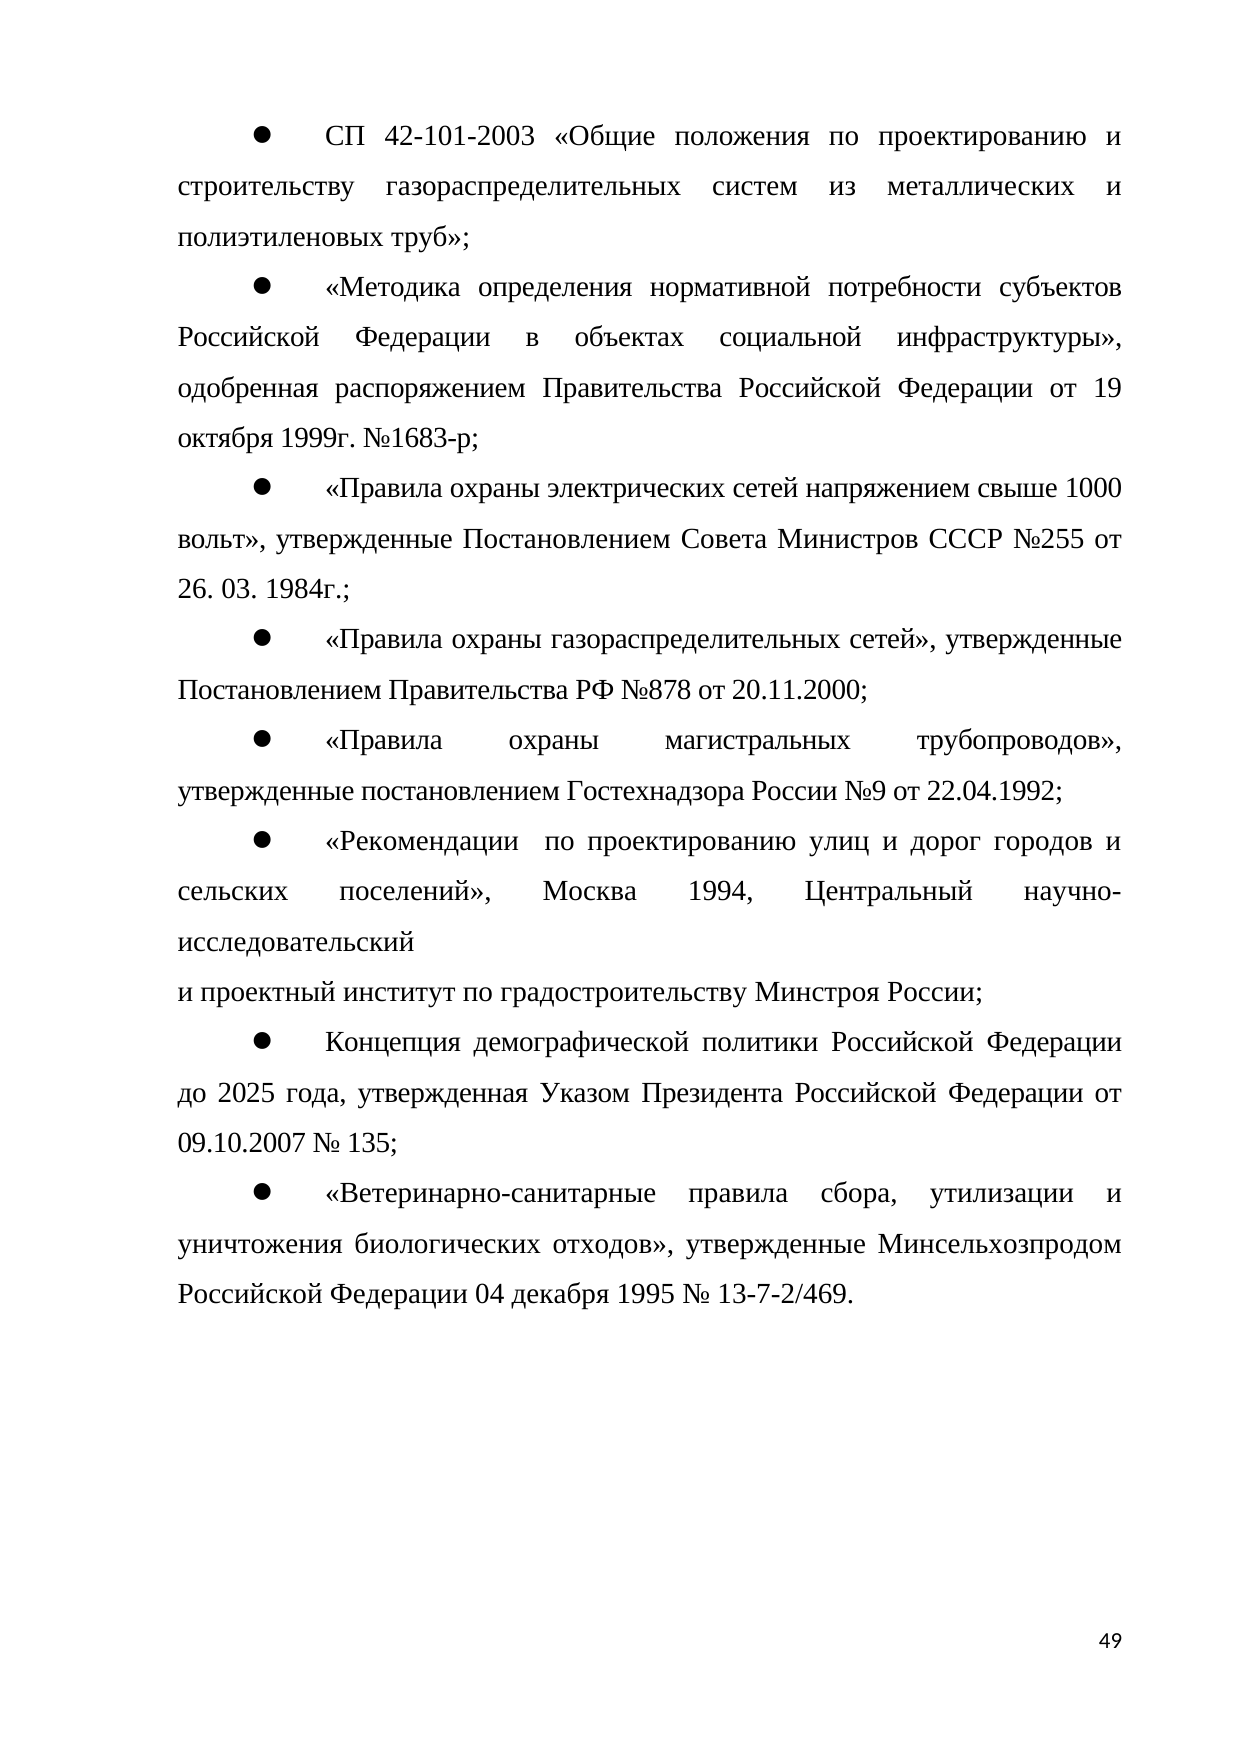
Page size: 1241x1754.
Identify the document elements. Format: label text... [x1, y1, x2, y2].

list «Ветеринарно-санитарные правила сбора, утилизации и уничтожения биологических отходов», утвержденные Минсельхозпродом Российской Федерации 04 декабря 1995 № 13-7-2/469. [177, 1175, 1122, 1310]
list «Рекомендации по проектированию улиц и дорог городов и сельских поселений», Москва 1994, Центральный научно-исследовательский и проектный институт по градостроительству Минстроя России; [177, 823, 1122, 1008]
list «Методика определения нормативной потребности субъектов Российской Федерации в объектах социальной инфраструктуры», одобренная распоряжением Правительства Российской Федерации от 19 октября 1999г. №1683-р; [177, 269, 1122, 454]
list СП 42-101-2003 «Общие положения по проектированию и строительству газораспределительных систем из металлических и полиэтиленовых труб»; [177, 118, 1122, 252]
list «Правила охраны электрических сетей напряжением свыше 1000 вольт», утвержденные Постановлением Совета Министров СССР №255 от 26. 03. 1984г.; [177, 471, 1122, 605]
list «Правила охраны газораспределительных сетей», утвержденные Постановлением Правительства РФ №878 от 20.11.2000; [177, 622, 1122, 706]
list «Правила охраны магистральных трубопроводов», утвержденные постановлением Гостехнадзора России №9 от 22.04.1992; [177, 722, 1122, 806]
list Концепция демографической политики Российской Федерации до 2025 года, утвержденная Указом Президента Российской Федерации от 09.10.2007 № 135; [177, 1024, 1122, 1159]
